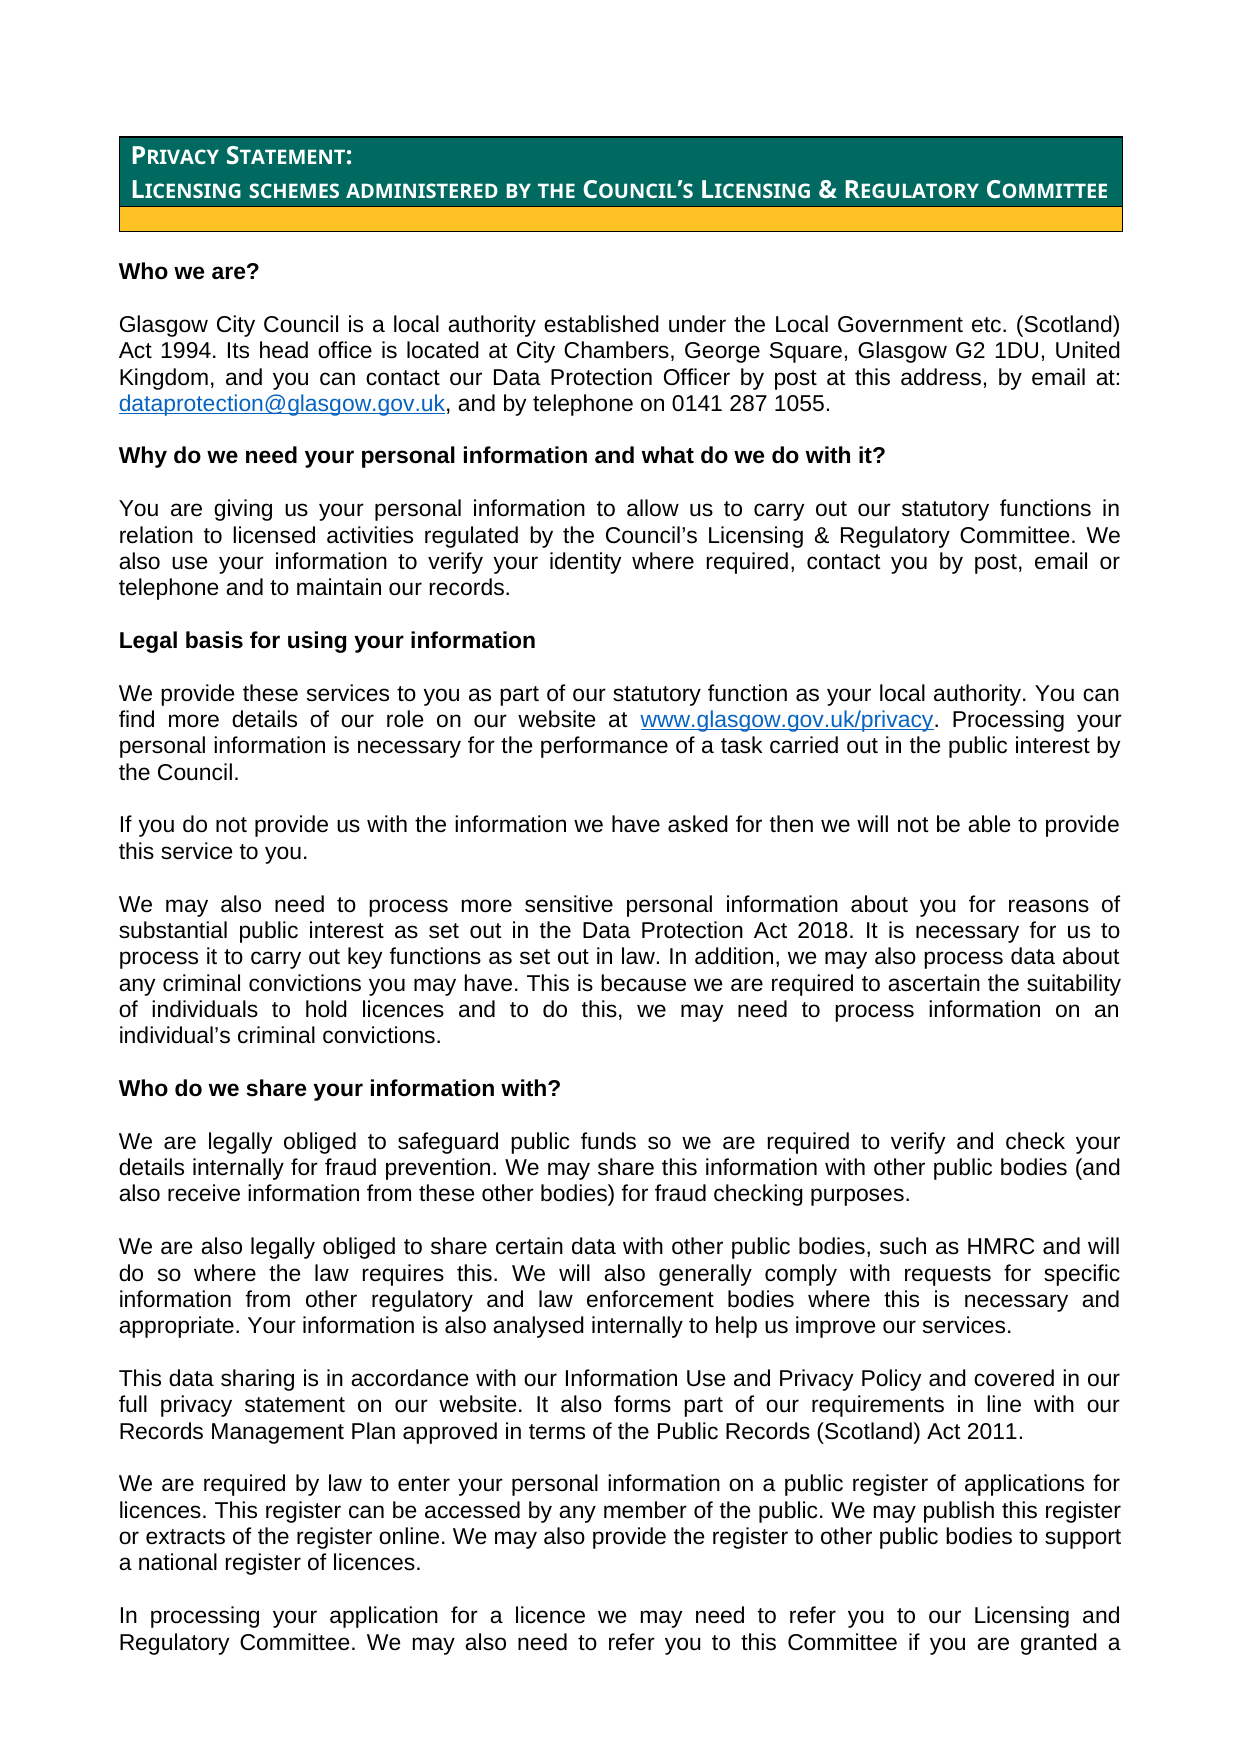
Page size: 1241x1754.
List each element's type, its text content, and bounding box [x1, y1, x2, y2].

text You are giving us your personal information to allow us to carry out our statutory functions in relation to licensed activities regulated by the Council’s Licensing & Regulatory Committee. We also use your information to verify your identity where required, contact you by post, email or telephone and to maintain our records. [118, 495, 1122, 601]
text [118, 1602, 1122, 1655]
table_header Privacy Statement: Licensing schemes administered by the Council’s Licensing & Regulatory Committee [120, 138, 1122, 206]
text Who we are? [118, 258, 1122, 284]
table_cell [120, 207, 1122, 231]
text We are required by law to enter your personal information on a public register of applications for licences. This register can be accessed by any member of the public. We may publish this register or extracts of the register online. We may also provide the register to other public bodies to support a national register of licences. [118, 1470, 1122, 1576]
text If you do not provide us with the information we have asked for then we will not be able to provide this service to you. [118, 811, 1122, 864]
text This data sharing is in accordance with our Information Use and Privacy Policy and covered in our full privacy statement on our website. It also forms part of our requirements in line with our Records Management Plan approved in terms of the Public Records (Scotland) Act 2011. [118, 1365, 1122, 1444]
text Legal basis for using your information [118, 627, 1122, 653]
text We are also legally obliged to share certain data with other public bodies, such as HMRC and will do so where the law requires this. We will also generally comply with requests for specific information from other regulatory and law enforcement bodies where this is necessary and appropriate. Your information is also analysed internally to help us improve our services. [118, 1233, 1122, 1338]
text Who do we share your information with? [118, 1075, 1122, 1101]
text We provide these services to you as part of our statutory function as your local authority. You can find more details of our role on our website at www.glasgow.gov.uk/privacy. Processing your personal information is necessary for the performance of a task carried out in the public interest by the Council. [118, 680, 1122, 785]
text We are legally obliged to safeguard public funds so we are required to verify and check your details internally for fraud prevention. We may share this information with other public bodies (and also receive information from these other bodies) for fraud checking purposes. [118, 1128, 1122, 1207]
text We may also need to process more sensitive personal information about you for reasons of substantial public interest as set out in the Data Protection Act 2018. It is necessary for us to process it to carry out key functions as set out in law. In addition, we may also process data about any criminal convictions you may have. This is because we are required to ascertain the suitability of individuals to hold licences and to do this, we may need to process information on an individual’s criminal convictions. [118, 891, 1122, 1049]
text Glasgow City Council is a local authority established under the Local Government etc. (Scotland) Act 1994. Its head office is located at City Chambers, George Square, Glasgow G2 1DU, United Kingdom, and you can contact our Data Protection Officer by post at this address, by email at: dataprotection@glasgow.gov.uk, and by telephone on 0141 287 1055. [118, 311, 1122, 416]
text Why do we need your personal information and what do we do with it? [118, 442, 1122, 469]
